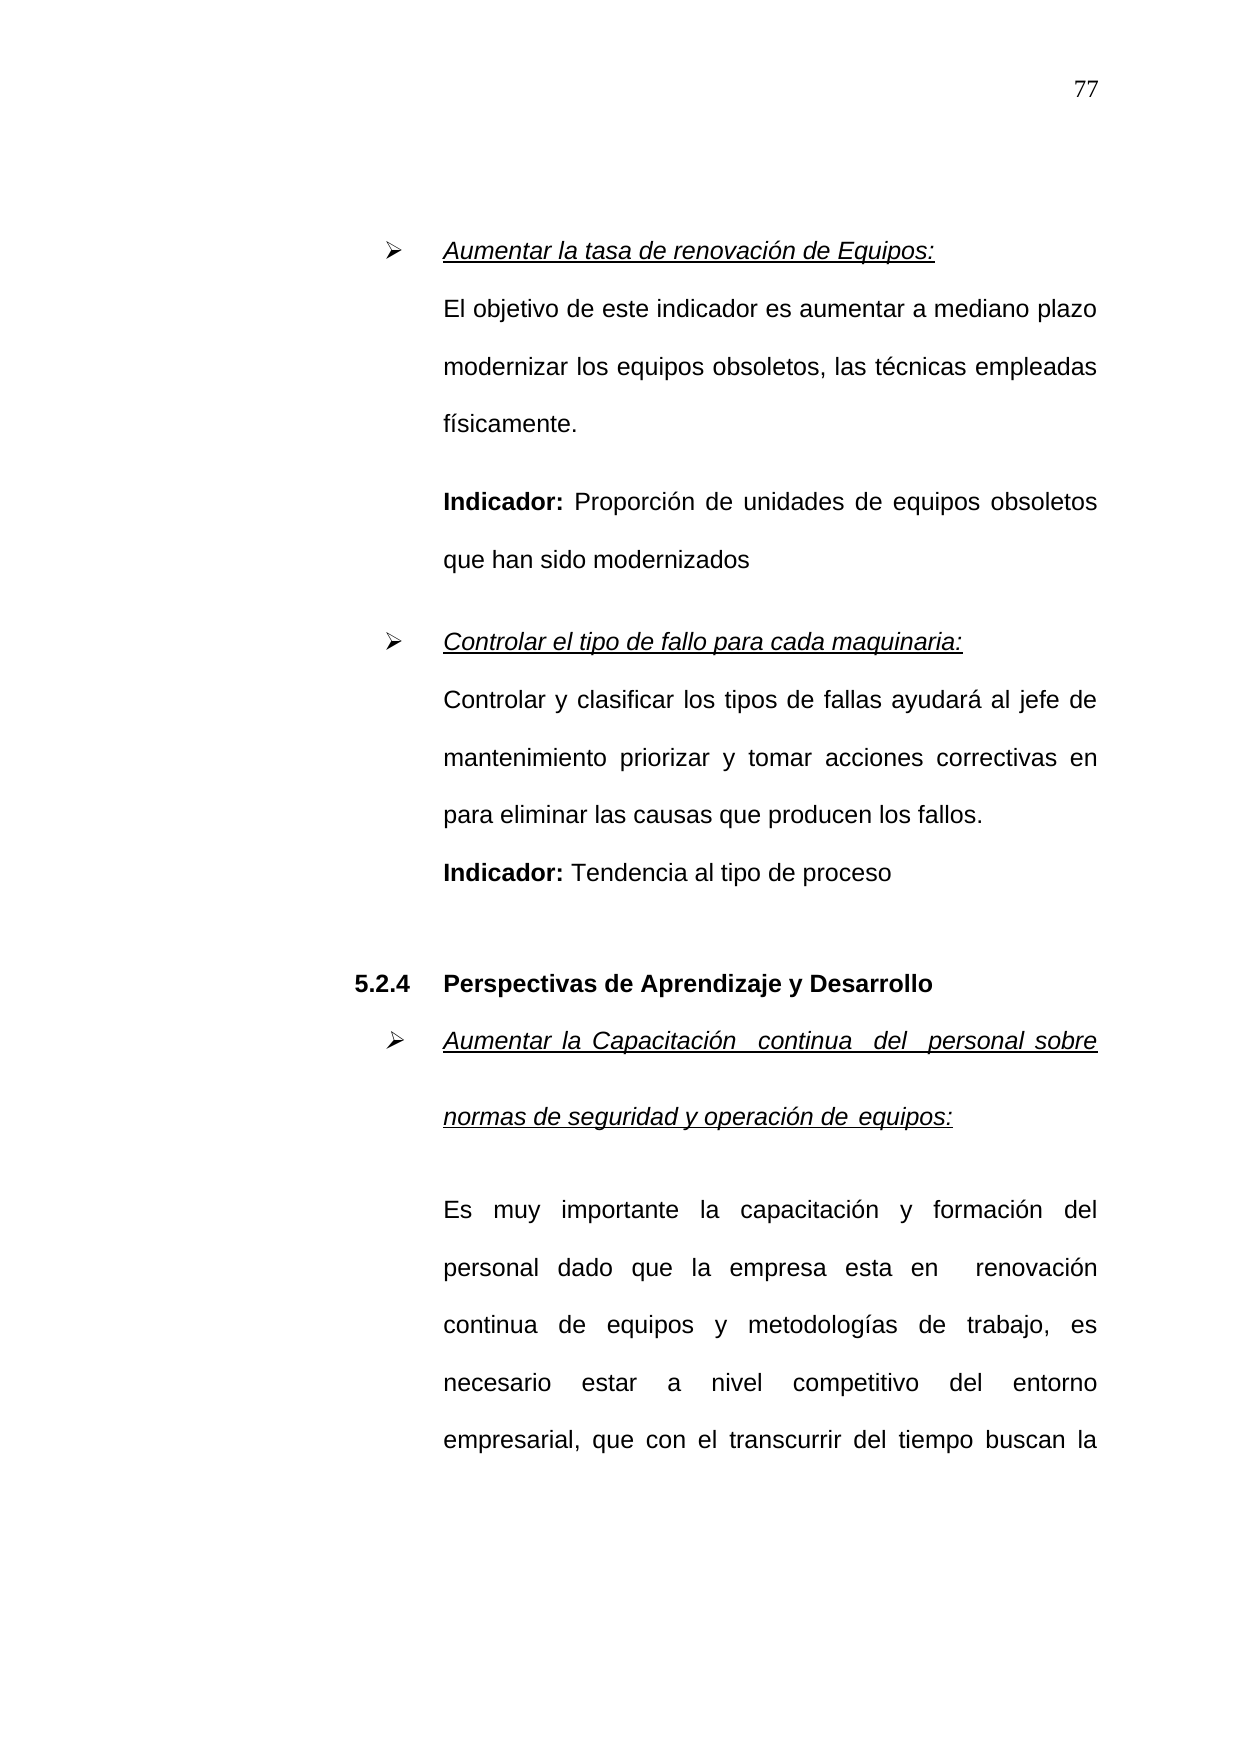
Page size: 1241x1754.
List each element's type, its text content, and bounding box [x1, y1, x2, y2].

text Indicador: Proporción de unidades de equipos obsoletos que han sido modernizados [443, 487, 1098, 573]
list Aumentar la tasa de renovación de Equipos: [384, 236, 1098, 265]
list Indicador: Tendencia al tipo de proceso [421, 857, 1098, 886]
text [443, 1195, 1098, 1454]
list Controlar y clasificar los tipos de fallas ayudará al jefe de mantenimiento priorizar y tomar acciones correctivas en para eliminar las causas que producen los fallos. [443, 685, 1098, 829]
list Perspectivas de Aprendizaje y Desarrollo [354, 969, 1098, 997]
list Aumentar la Capacitación continua del personal sobre normas de seguridad y operación de equipos: [384, 1026, 1098, 1132]
list El objetivo de este indicador es aumentar a mediano plazo modernizar los equipos obsoletos, las técnicas empleadas físicamente. [443, 294, 1098, 438]
list Controlar el tipo de fallo para cada maquinaria: [384, 627, 1098, 656]
